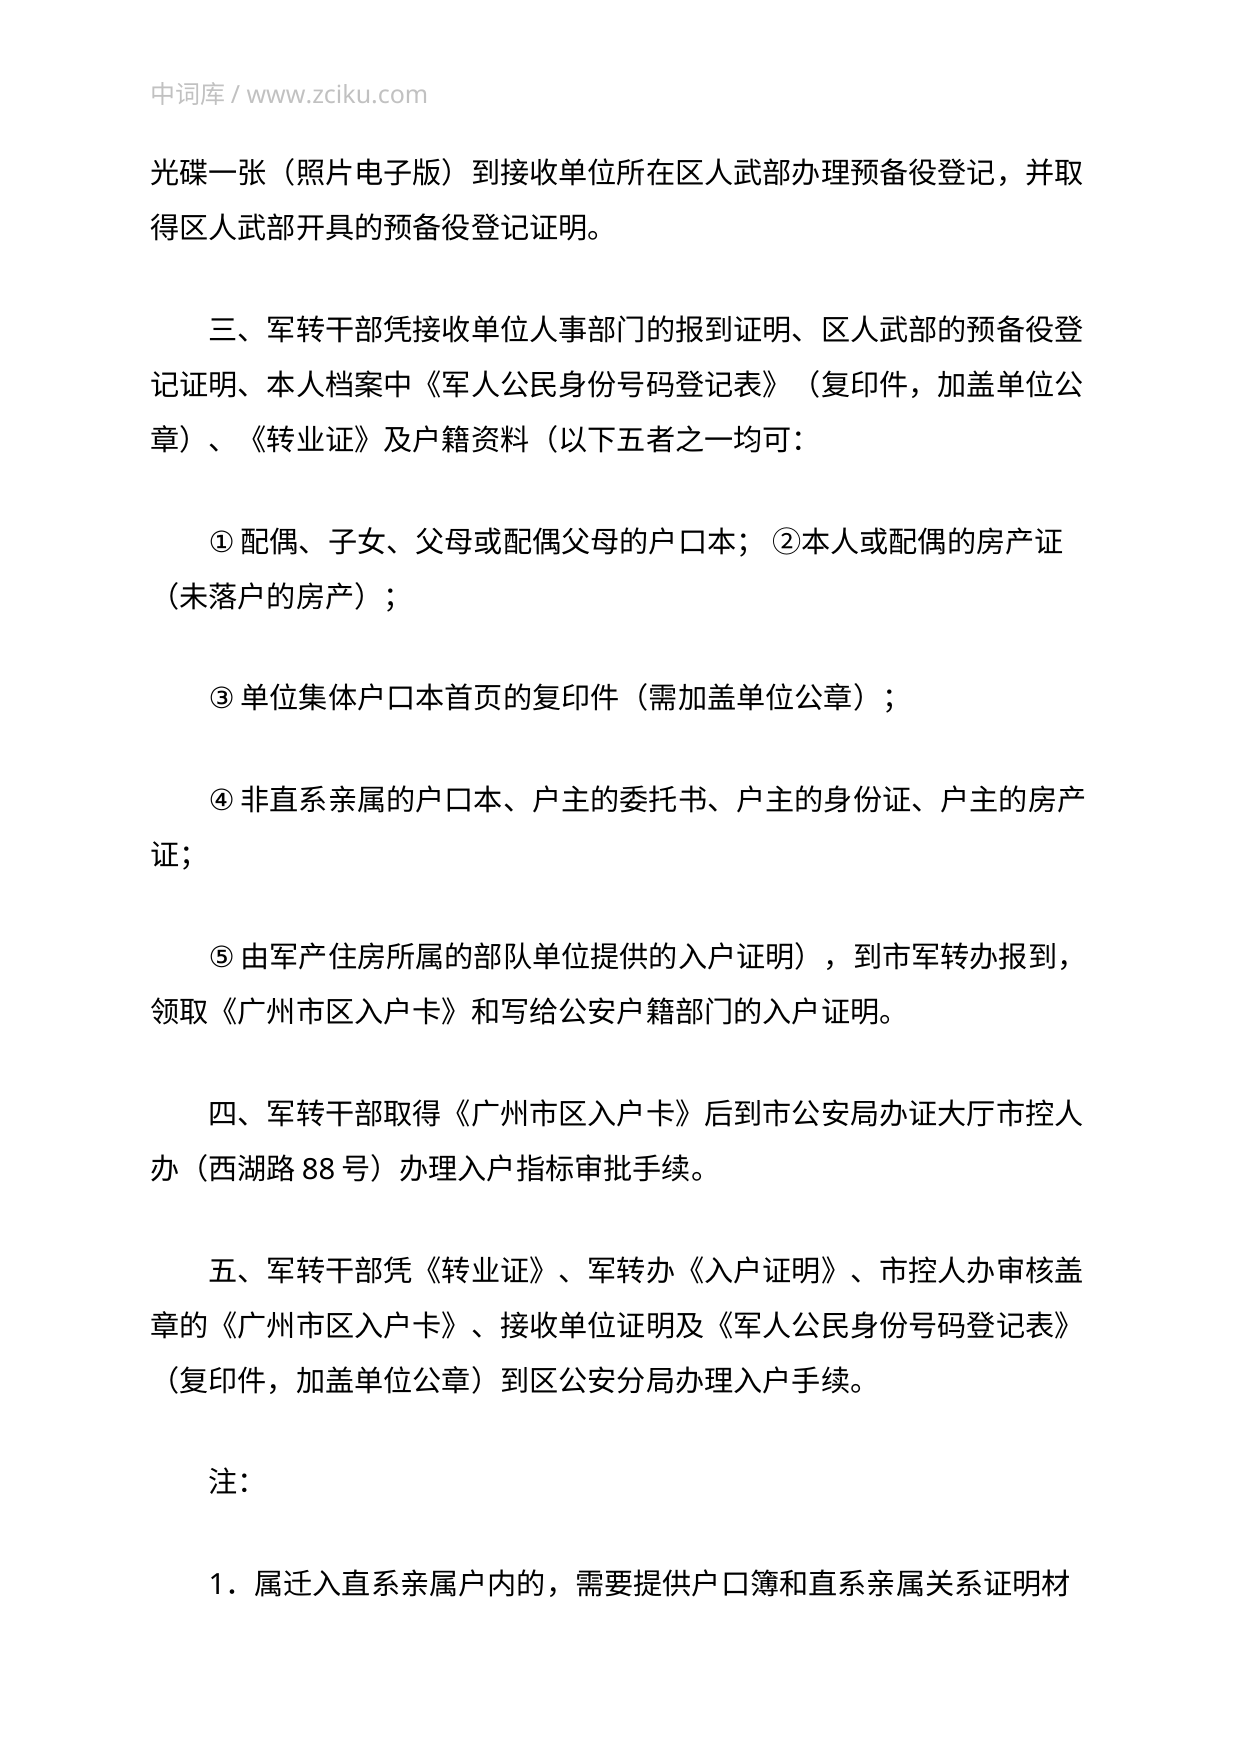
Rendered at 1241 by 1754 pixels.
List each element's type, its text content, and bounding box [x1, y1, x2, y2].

text ⑤由军产住房所属的部队单位提供的入户证明），到市军转办报到，领取《广州市区入户卡》和写给公安户籍部门的入户证明。 [150, 934, 1090, 1031]
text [150, 1561, 1090, 1603]
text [150, 150, 1090, 247]
text 五、军转干部凭《转业证》、军转办《入户证明》、市控人办审核盖章的《广州市区入户卡》、接收单位证明及《军人公民身份号码登记表》（复印件，加盖单位公章）到区公安分局办理入户手续。 [150, 1247, 1090, 1399]
text ③单位集体户口本首页的复印件（需加盖单位公章）； [150, 675, 1090, 717]
text ①配偶、子女、父母或配偶父母的户口本； ②本人或配偶的房产证（未落户的房产）； [150, 518, 1090, 616]
text 四、军转干部取得《广州市区入户卡》后到市公安局办证大厅市控人办（西湖路88号）办理入户指标审批手续。 [150, 1091, 1090, 1188]
text ④非直系亲属的户口本、户主的委托书、户主的身份证、户主的房产证； [150, 777, 1090, 874]
text 三、军转干部凭接收单位人事部门的报到证明、区人武部的预备役登记证明、本人档案中《军人公民身份号码登记表》（复印件，加盖单位公章）、《转业证》及户籍资料（以下五者之一均可： [150, 307, 1090, 459]
text 注： [150, 1459, 1090, 1501]
